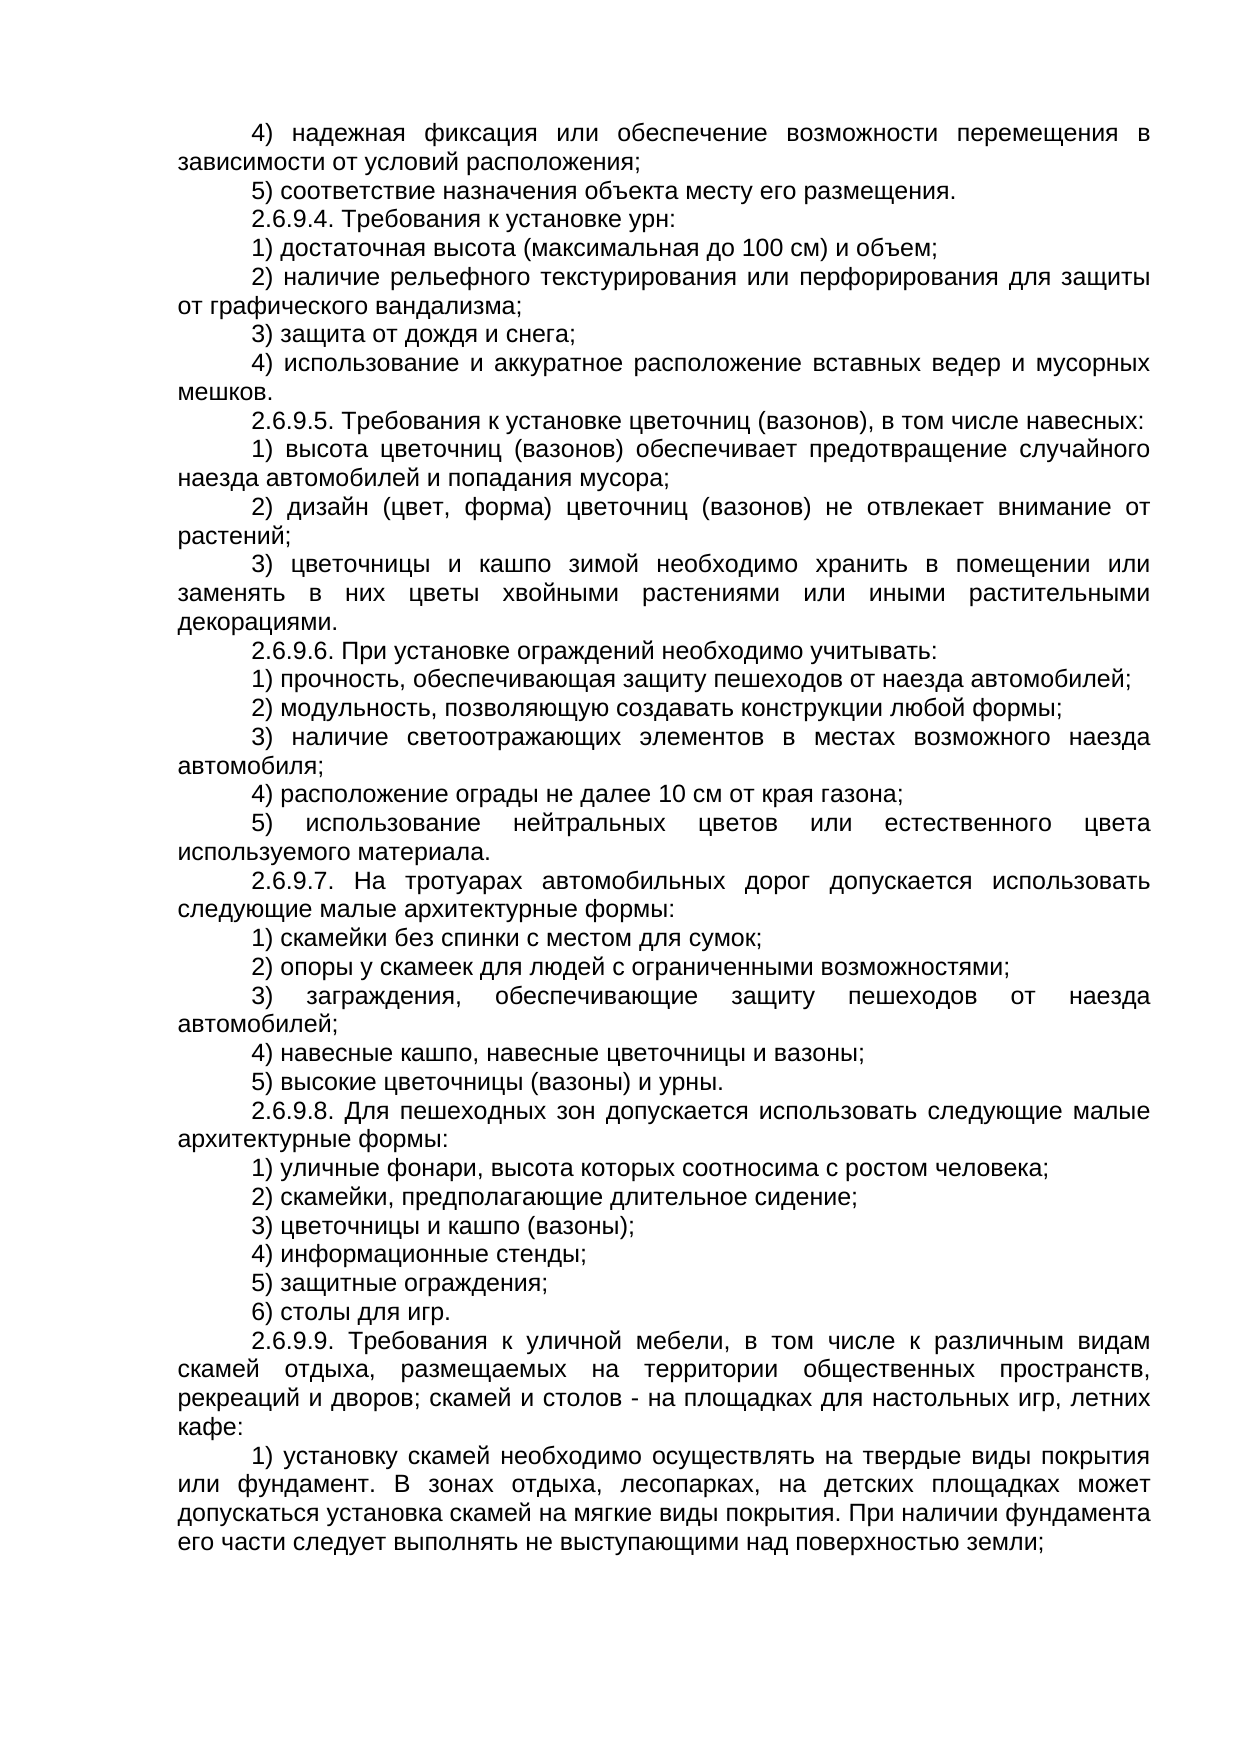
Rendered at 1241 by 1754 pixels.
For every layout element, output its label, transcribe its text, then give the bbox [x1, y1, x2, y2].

text 5) высокие цветочницы (вазоны) и урны. [177, 1067, 1152, 1096]
text 1) скамейки без спинки с местом для сумок; [177, 923, 1152, 952]
text 2.6.9.9. Требования к уличной мебели, в том числе к различным видам скамей отдыха, размещаемых на территории общественных пространств, рекреаций и дворов; скамей и столов - на площадках для настольных игр, летних кафе: [177, 1326, 1152, 1441]
text 4) расположение ограды не далее 10 см от края газона; [177, 779, 1152, 808]
text 2.6.9.8. Для пешеходных зон допускается использовать следующие малые архитектурные формы: [177, 1096, 1152, 1153]
text 2) наличие рельефного текстурирования или перфорирования для защиты от графического вандализма; [177, 262, 1152, 319]
text 6) столы для игр. [177, 1297, 1152, 1326]
text 1) прочность, обеспечивающая защиту пешеходов от наезда автомобилей; [177, 664, 1152, 693]
text 1) установку скамей необходимо осуществлять на твердые виды покрытия или фундамент. В зонах отдыха, лесопарках, на детских площадках может допускаться установка скамей на мягкие виды покрытия. При наличии фундамента его части следует выполнять не выступающими над поверхностью земли; [177, 1441, 1152, 1556]
text 2) опоры у скамеек для людей с ограниченными возможностями; [177, 952, 1152, 981]
text 2.6.9.5. Требования к установке цветочниц (вазонов), в том числе навесных: [177, 406, 1152, 434]
text 1) достаточная высота (максимальная до 100 см) и объем; [177, 233, 1152, 262]
text 2.6.9.7. На тротуарах автомобильных дорог допускается использовать следующие малые архитектурные формы: [177, 866, 1152, 923]
text 3) заграждения, обеспечивающие защиту пешеходов от наезда автомобилей; [177, 981, 1152, 1038]
text 2.6.9.4. Требования к установке урн: [177, 204, 1152, 233]
text 5) соответствие назначения объекта месту его размещения. [177, 176, 1152, 204]
text 4) надежная фиксация или обеспечение возможности перемещения в зависимости от условий расположения; [177, 118, 1152, 176]
text 2) скамейки, предполагающие длительное сидение; [177, 1182, 1152, 1211]
text 3) защита от дождя и снега; [177, 319, 1152, 348]
text 3) наличие светоотражающих элементов в местах возможного наезда автомобиля; [177, 722, 1152, 779]
text 2) дизайн (цвет, форма) цветочниц (вазонов) не отвлекает внимание от растений; [177, 492, 1152, 549]
text 3) цветочницы и кашпо зимой необходимо хранить в помещении или заменять в них цветы хвойными растениями или иными растительными декорациями. [177, 549, 1152, 636]
text 4) использование и аккуратное расположение вставных ведер и мусорных мешков. [177, 348, 1152, 406]
text 1) уличные фонари, высота которых соотносима с ростом человека; [177, 1153, 1152, 1182]
text 2) модульность, позволяющую создавать конструкции любой формы; [177, 693, 1152, 722]
text 2.6.9.6. При установке ограждений необходимо учитывать: [177, 636, 1152, 664]
text 1) высота цветочниц (вазонов) обеспечивает предотвращение случайного наезда автомобилей и попадания мусора; [177, 434, 1152, 492]
text 4) навесные кашпо, навесные цветочницы и вазоны; [177, 1038, 1152, 1067]
text 5) защитные ограждения; [177, 1268, 1152, 1297]
text 3) цветочницы и кашпо (вазоны); [177, 1211, 1152, 1239]
text 5) использование нейтральных цветов или естественного цвета используемого материала. [177, 808, 1152, 866]
text 4) информационные стенды; [177, 1239, 1152, 1268]
